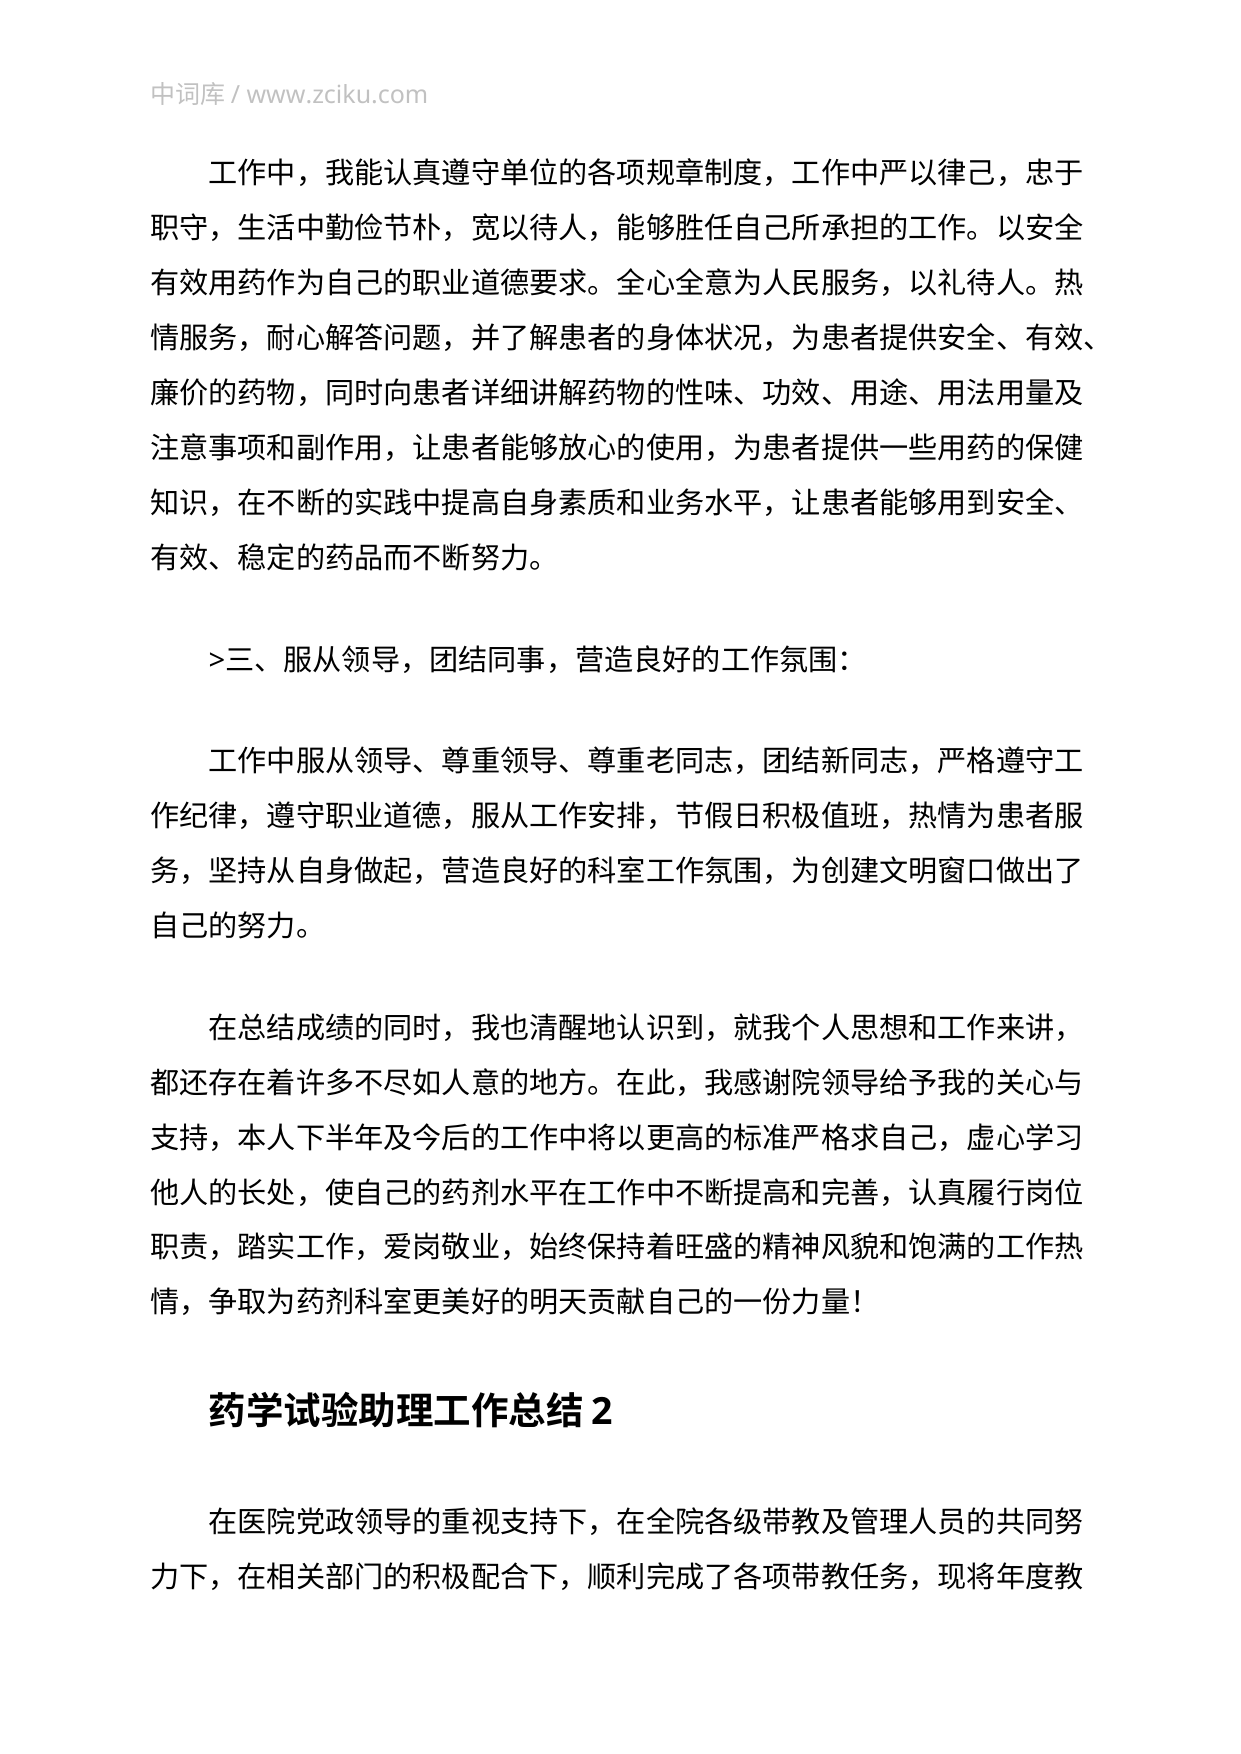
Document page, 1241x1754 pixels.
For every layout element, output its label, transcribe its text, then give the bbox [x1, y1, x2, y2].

text >三、服从领导，团结同事，营造良好的工作氛围： [150, 636, 1090, 678]
text 工作中服从领导、尊重领导、尊重老同志，团结新同志，严格遵守工作纪律，遵守职业道德，服从工作安排，节假日积极值班，热情为患者服务，坚持从自身做起，营造良好的科室工作氛围，为创建文明窗口做出了自己的努力。 [150, 738, 1090, 945]
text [150, 1498, 1090, 1596]
text 药学试验助理工作总结2 [150, 1381, 1090, 1435]
text 工作中，我能认真遵守单位的各项规章制度，工作中严以律己，忠于职守，生活中勤俭节朴，宽以待人，能够胜任自己所承担的工作。以安全有效用药作为自己的职业道德要求。全心全意为人民服务，以礼待人。热情服务，耐心解答问题，并了解患者的身体状况，为患者提供安全、有效、廉价的药物，同时向患者详细讲解药物的性味、功效、用途、用法用量及注意事项和副作用，让患者能够放心的使用，为患者提供一些用药的保健知识，在不断的实践中提高自身素质和业务水平，让患者能够用到安全、有效、稳定的药品而不断努力。 [150, 150, 1090, 577]
text 在总结成绩的同时，我也清醒地认识到，就我个人思想和工作来讲，都还存在着许多不尽如人意的地方。在此，我感谢院领导给予我的关心与支持，本人下半年及今后的工作中将以更高的标准严格求自己，虚心学习他人的长处，使自己的药剂水平在工作中不断提高和完善，认真履行岗位职责，踏实工作，爱岗敬业，始终保持着旺盛的精神风貌和饱满的工作热情，争取为药剂科室更美好的明天贡献自己的一份力量！ [150, 1004, 1090, 1321]
